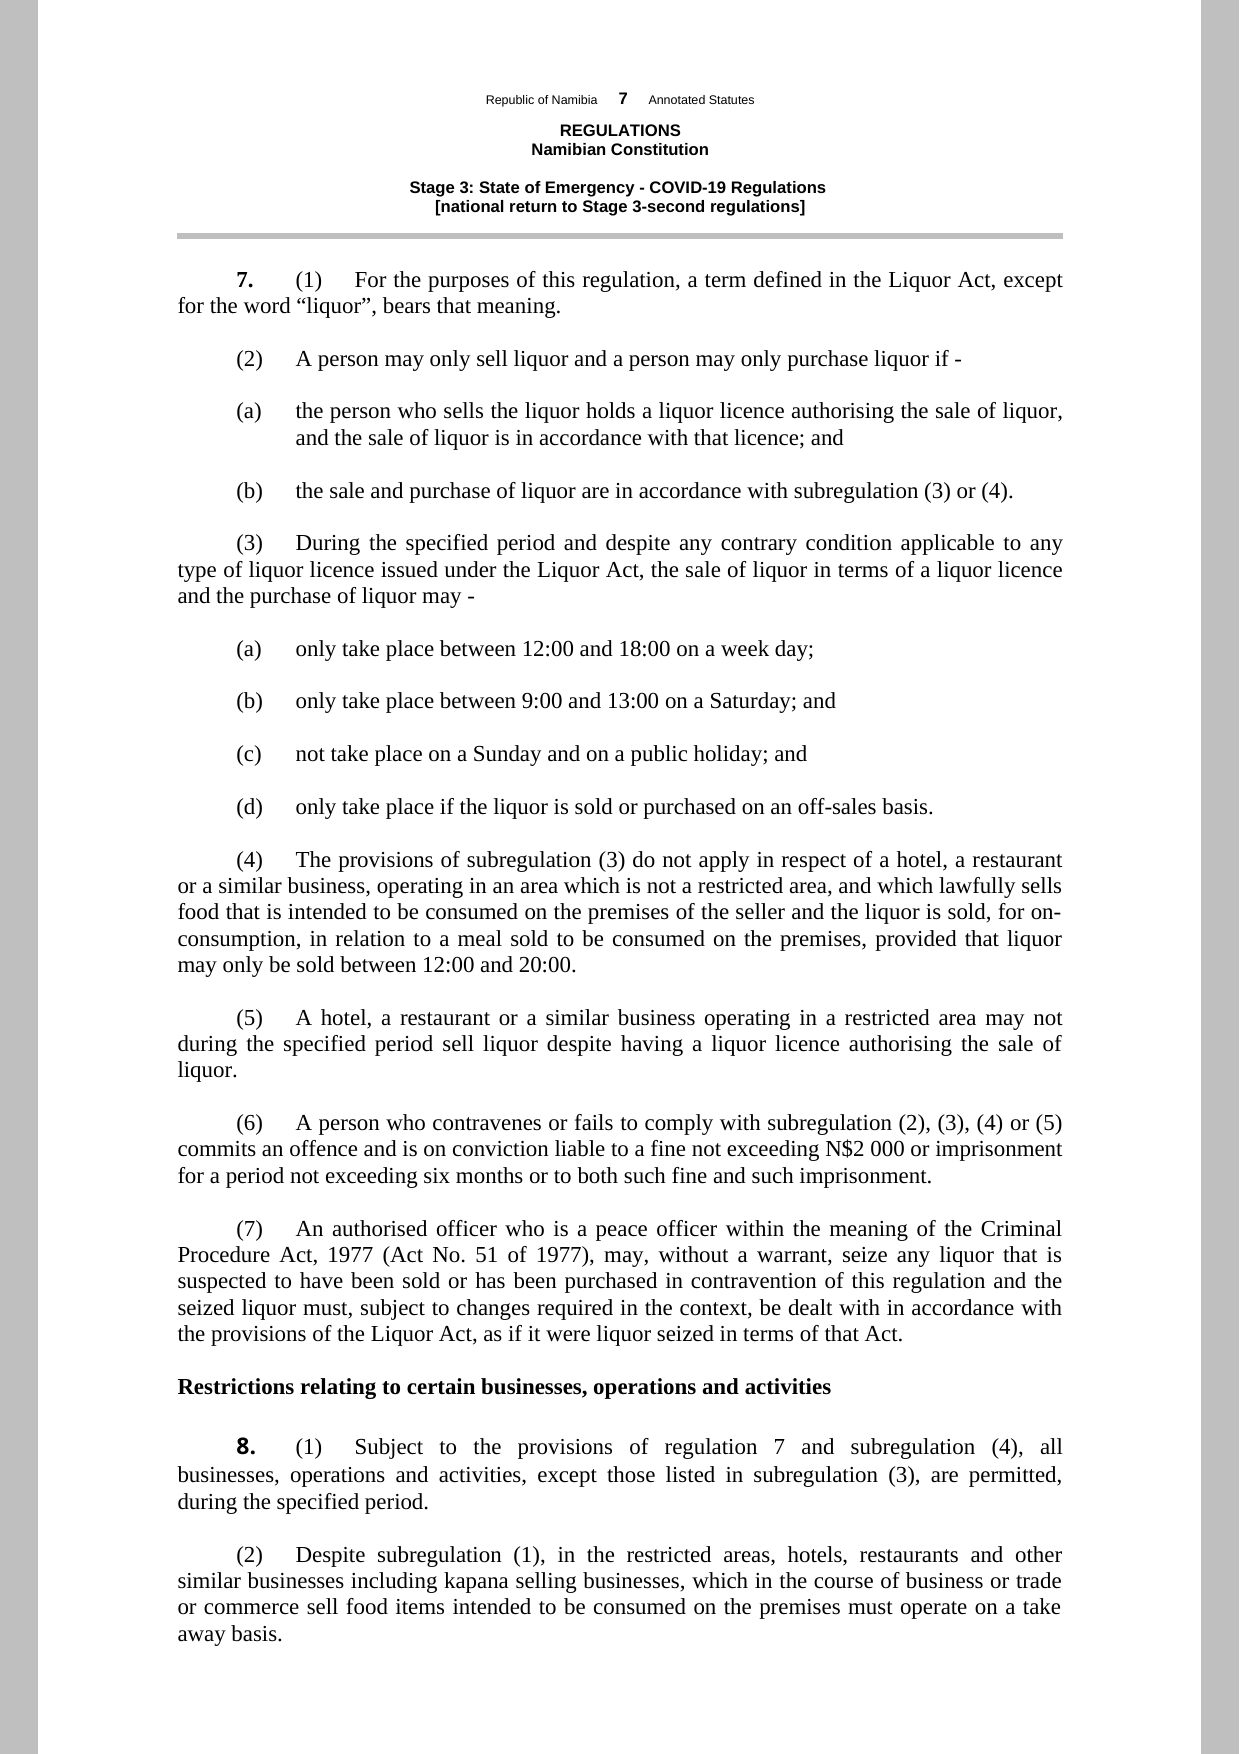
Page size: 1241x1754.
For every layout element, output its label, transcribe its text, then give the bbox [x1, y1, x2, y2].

text (d) only take place if the liquor is sold or purchased on an off-sales basis. [177, 793, 1064, 819]
text (a) the person who sells the liquor holds a liquor licence authorising the sale of liquor, and the sale of liquor is in accordance with that licence; and [236, 398, 1064, 450]
text (6) A person who contravenes or fails to comply with subregulation (2), (3), (4) or (5) commits an offence and is on conviction liable to a fine not exceeding N$2 000 or imprisonment for a period not exceeding six months or to both such fine and such imprisonment. [177, 1109, 1064, 1188]
text 8. (1) Subject to the provisions of regulation 7 and subregulation (4), all businesses, operations and activities, except those listed in subregulation (3), are permitted, during the specified period. [177, 1430, 1064, 1514]
text (5) A hotel, a restaurant or a similar business operating in a restricted area may not during the specified period sell liquor despite having a liquor licence authorising the sale of liquor. [177, 1004, 1064, 1083]
text (c) not take place on a Sunday and on a public holiday; and [177, 740, 1064, 767]
text (2) Despite subregulation (1), in the restricted areas, hotels, restaurants and other similar businesses including kapana selling businesses, which in the course of business or trade or commerce sell food items intended to be consumed on the premises must operate on a take away basis. [177, 1541, 1064, 1646]
text Restrictions relating to certain businesses, operations and activities [177, 1373, 1063, 1399]
text (3) During the specified period and despite any contrary condition applicable to any type of liquor licence issued under the Liquor Act, the sale of liquor in terms of a liquor licence and the purchase of liquor may - [177, 529, 1064, 608]
text (7) An authorised officer who is a peace officer within the meaning of the Criminal Procedure Act, 1977 (Act No. 51 of 1977), may, without a warrant, seize any liquor that is suspected to have been sold or has been purchased in contravention of this regulation and the seized liquor must, subject to changes required in the context, be dealt with in accordance with the provisions of the Liquor Act, as if it were liquor seized in terms of that Act. [177, 1214, 1064, 1346]
text (4) The provisions of subregulation (3) do not apply in respect of a hotel, a restaurant or a similar business, operating in an area which is not a restricted area, and which lawfully sells food that is intended to be consumed on the premises of the seller and the liquor is sold, for on-consumption, in relation to a meal sold to be consumed on the premises, provided that liquor may only be sold between 12:00 and 20:00. [177, 846, 1064, 977]
text (b) only take place between 9:00 and 13:00 on a Saturday; and [177, 687, 1064, 714]
text (2) A person may only sell liquor and a person may only purchase liquor if - [177, 345, 1064, 371]
text (a) only take place between 12:00 and 18:00 on a week day; [177, 635, 1064, 661]
text 7. (1) For the purposes of this regulation, a term defined in the Liquor Act, except for the word “liquor”, bears that meaning. [177, 266, 1064, 318]
text (b) the sale and purchase of liquor are in accordance with subregulation (3) or (4). [236, 477, 1064, 503]
